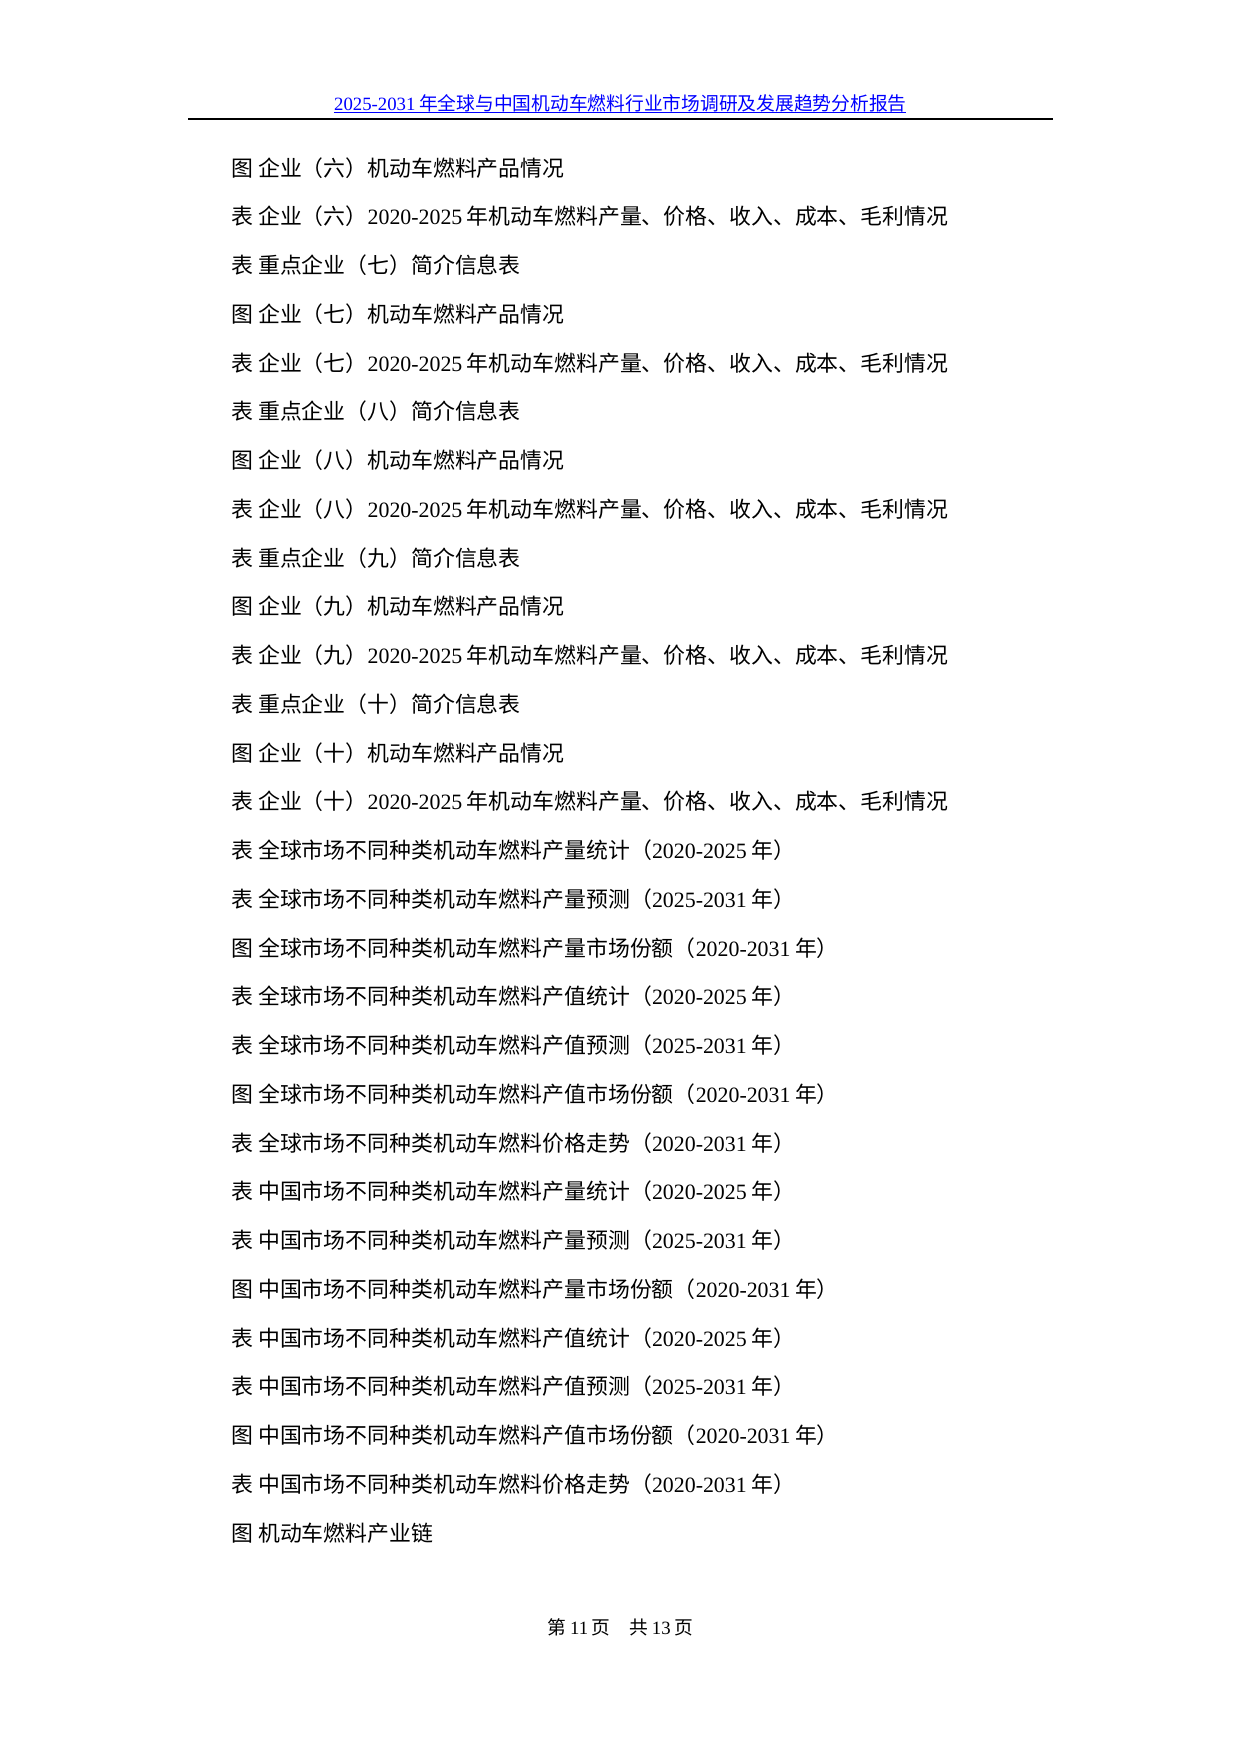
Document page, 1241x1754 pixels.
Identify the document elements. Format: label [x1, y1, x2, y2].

text [187, 150, 1053, 1548]
